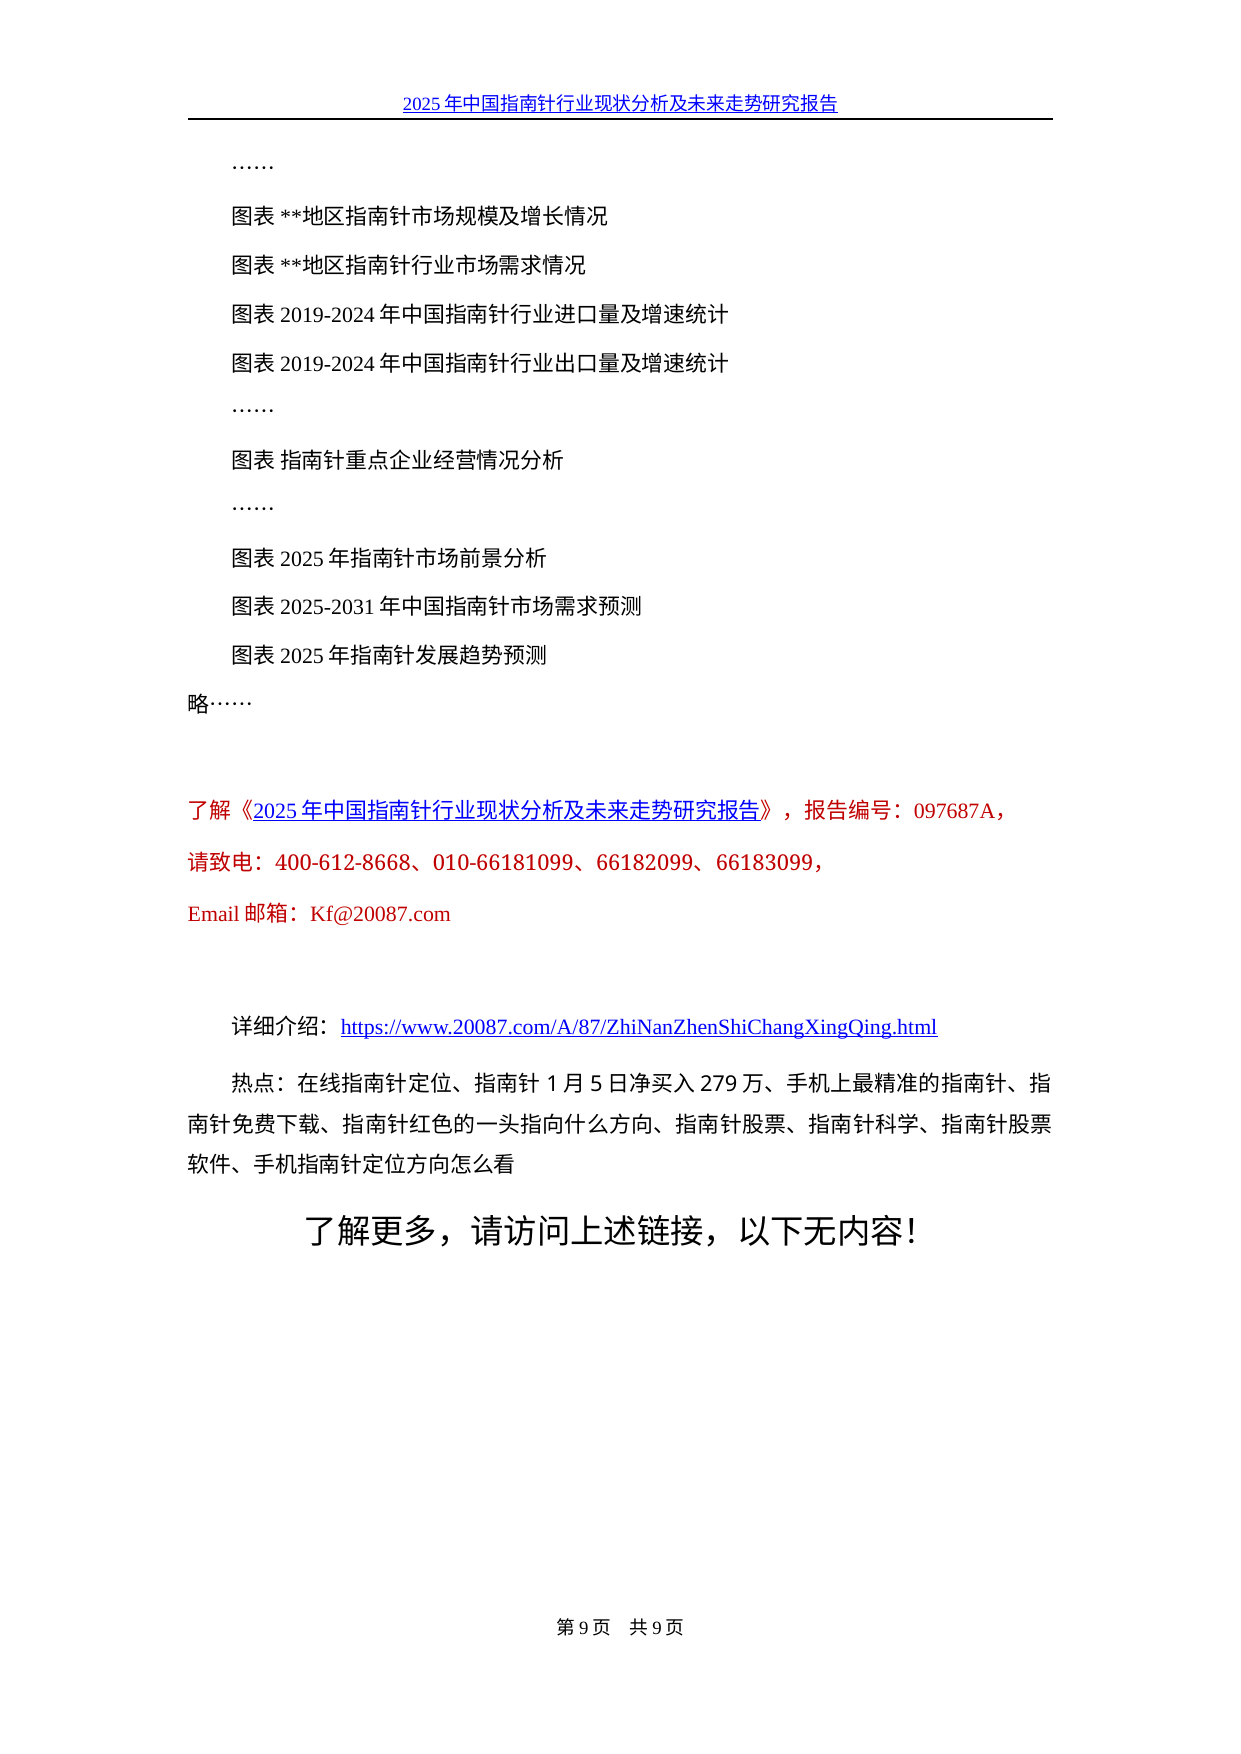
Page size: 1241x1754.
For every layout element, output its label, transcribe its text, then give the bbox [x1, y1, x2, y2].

text 详细介绍：https://www.20087.com/A/87/ZhiNanZhenShiChangXingQing.html [187, 1009, 1053, 1041]
text 了解《2025年中国指南针行业现状分析及未来走势研究报告》，报告编号：097687A， [187, 793, 1053, 825]
text Email邮箱：Kf@20087.com [187, 896, 1053, 928]
text 请致电：400-612-8668、010-66181099、66182099、66183099， [187, 844, 1053, 877]
title 了解更多，请访问上述链接，以下无内容！ [187, 1197, 1053, 1262]
text 热点：在线指南针定位、指南针1月5日净买入279万、手机上最精准的指南针、指南针免费下载、指南针红色的一头指向什么方向、指南针股票、指南针科学、指南针股票软件、手机指南针定位方向怎么看 [187, 1066, 1053, 1179]
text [187, 150, 1053, 719]
